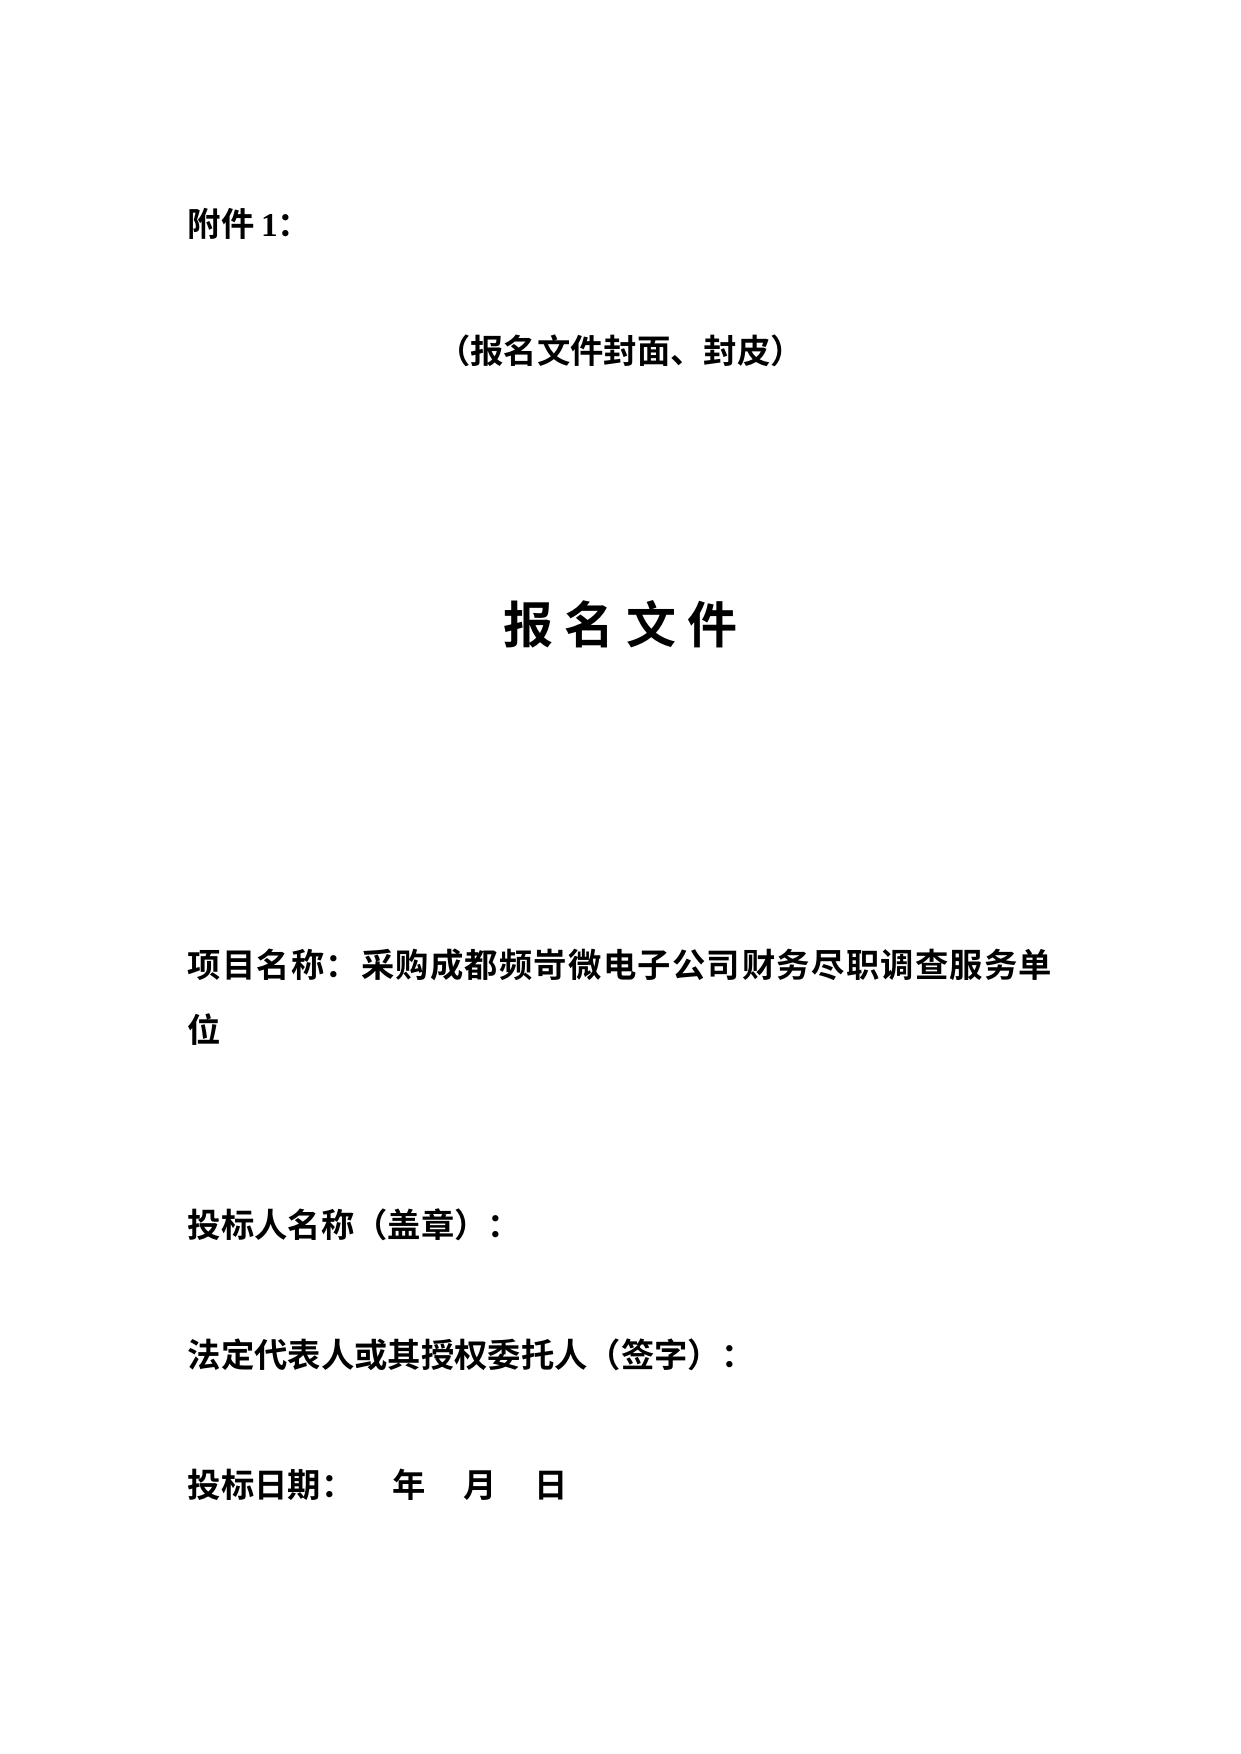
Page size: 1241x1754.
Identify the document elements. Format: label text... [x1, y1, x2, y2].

text 投标日期： 年 月 日 [187, 1451, 1053, 1516]
text 报 名 文 件 [187, 573, 1053, 671]
subtitle （报名文件封面、封皮） [187, 316, 1053, 381]
subtitle 附件1： [187, 189, 1053, 254]
text 法定代表人或其授权委托人（签字）： [187, 1321, 1053, 1386]
text 项目名称：采购成都频岢微电子公司财务尽职调查服务单位 [187, 931, 1053, 1061]
text 投标人名称（盖章）： [187, 1191, 1053, 1256]
